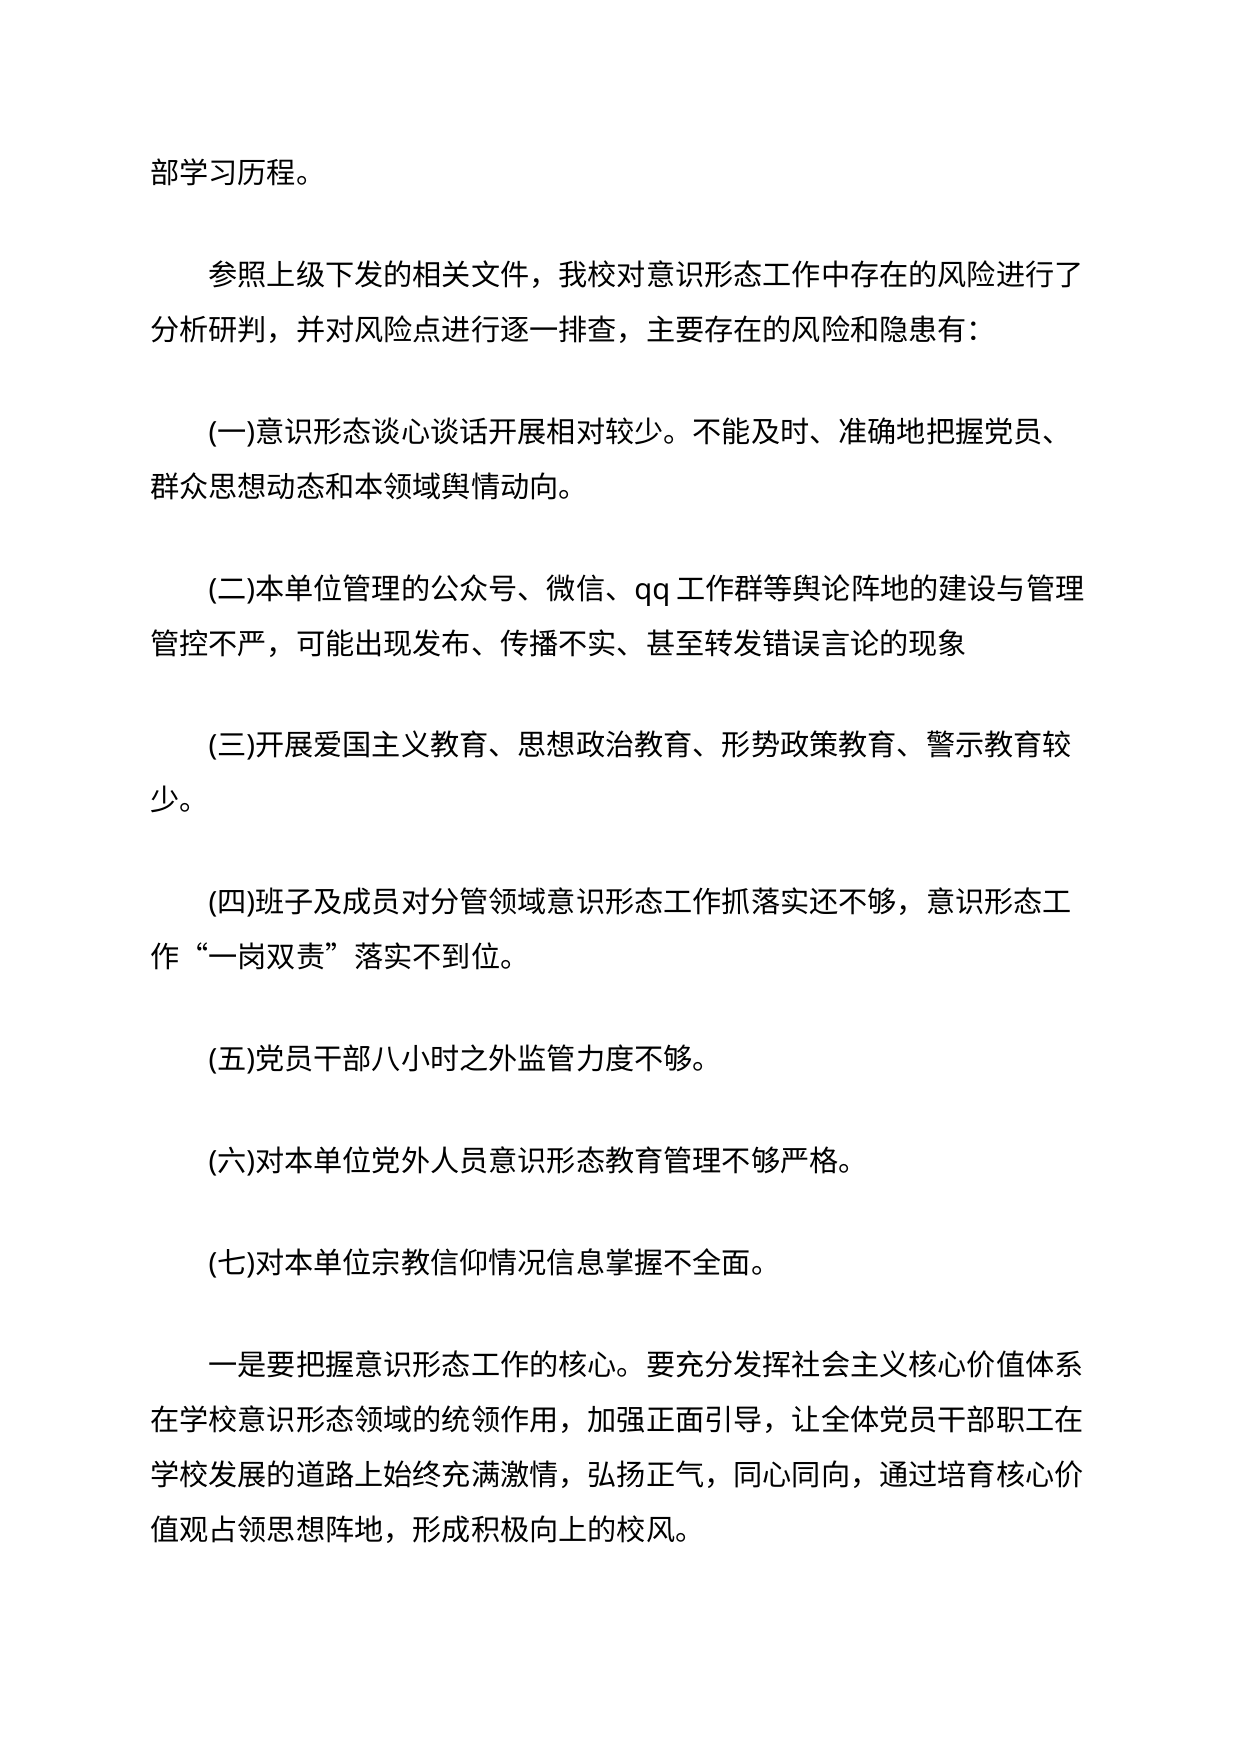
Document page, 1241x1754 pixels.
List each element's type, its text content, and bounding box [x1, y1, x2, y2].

text (五)党员干部八小时之外监管力度不够。 [150, 1036, 1090, 1078]
text (三)开展爱国主义教育、思想政治教育、形势政策教育、警示教育较少。 [150, 722, 1090, 819]
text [150, 150, 1090, 192]
text 参照上级下发的相关文件，我校对意识形态工作中存在的风险进行了分析研判，并对风险点进行逐一排查，主要存在的风险和隐患有： [150, 252, 1090, 349]
text (二)本单位管理的公众号、微信、qq工作群等舆论阵地的建设与管理管控不严，可能出现发布、传播不实、甚至转发错误言论的现象 [150, 565, 1090, 662]
text (七)对本单位宗教信仰情况信息掌握不全面。 [150, 1239, 1090, 1282]
text 一是要把握意识形态工作的核心。要充分发挥社会主义核心价值体系在学校意识形态领域的统领作用，加强正面引导，让全体党员干部职工在学校发展的道路上始终充满激情，弘扬正气，同心同向，通过培育核心价值观占领思想阵地，形成积极向上的校风。 [150, 1341, 1090, 1548]
text (一)意识形态谈心谈话开展相对较少。不能及时、准确地把握党员、群众思想动态和本领域舆情动向。 [150, 408, 1090, 506]
text (四)班子及成员对分管领域意识形态工作抓落实还不够，意识形态工作“一岗双责”落实不到位。 [150, 879, 1090, 976]
text (六)对本单位党外人员意识形态教育管理不够严格。 [150, 1137, 1090, 1180]
